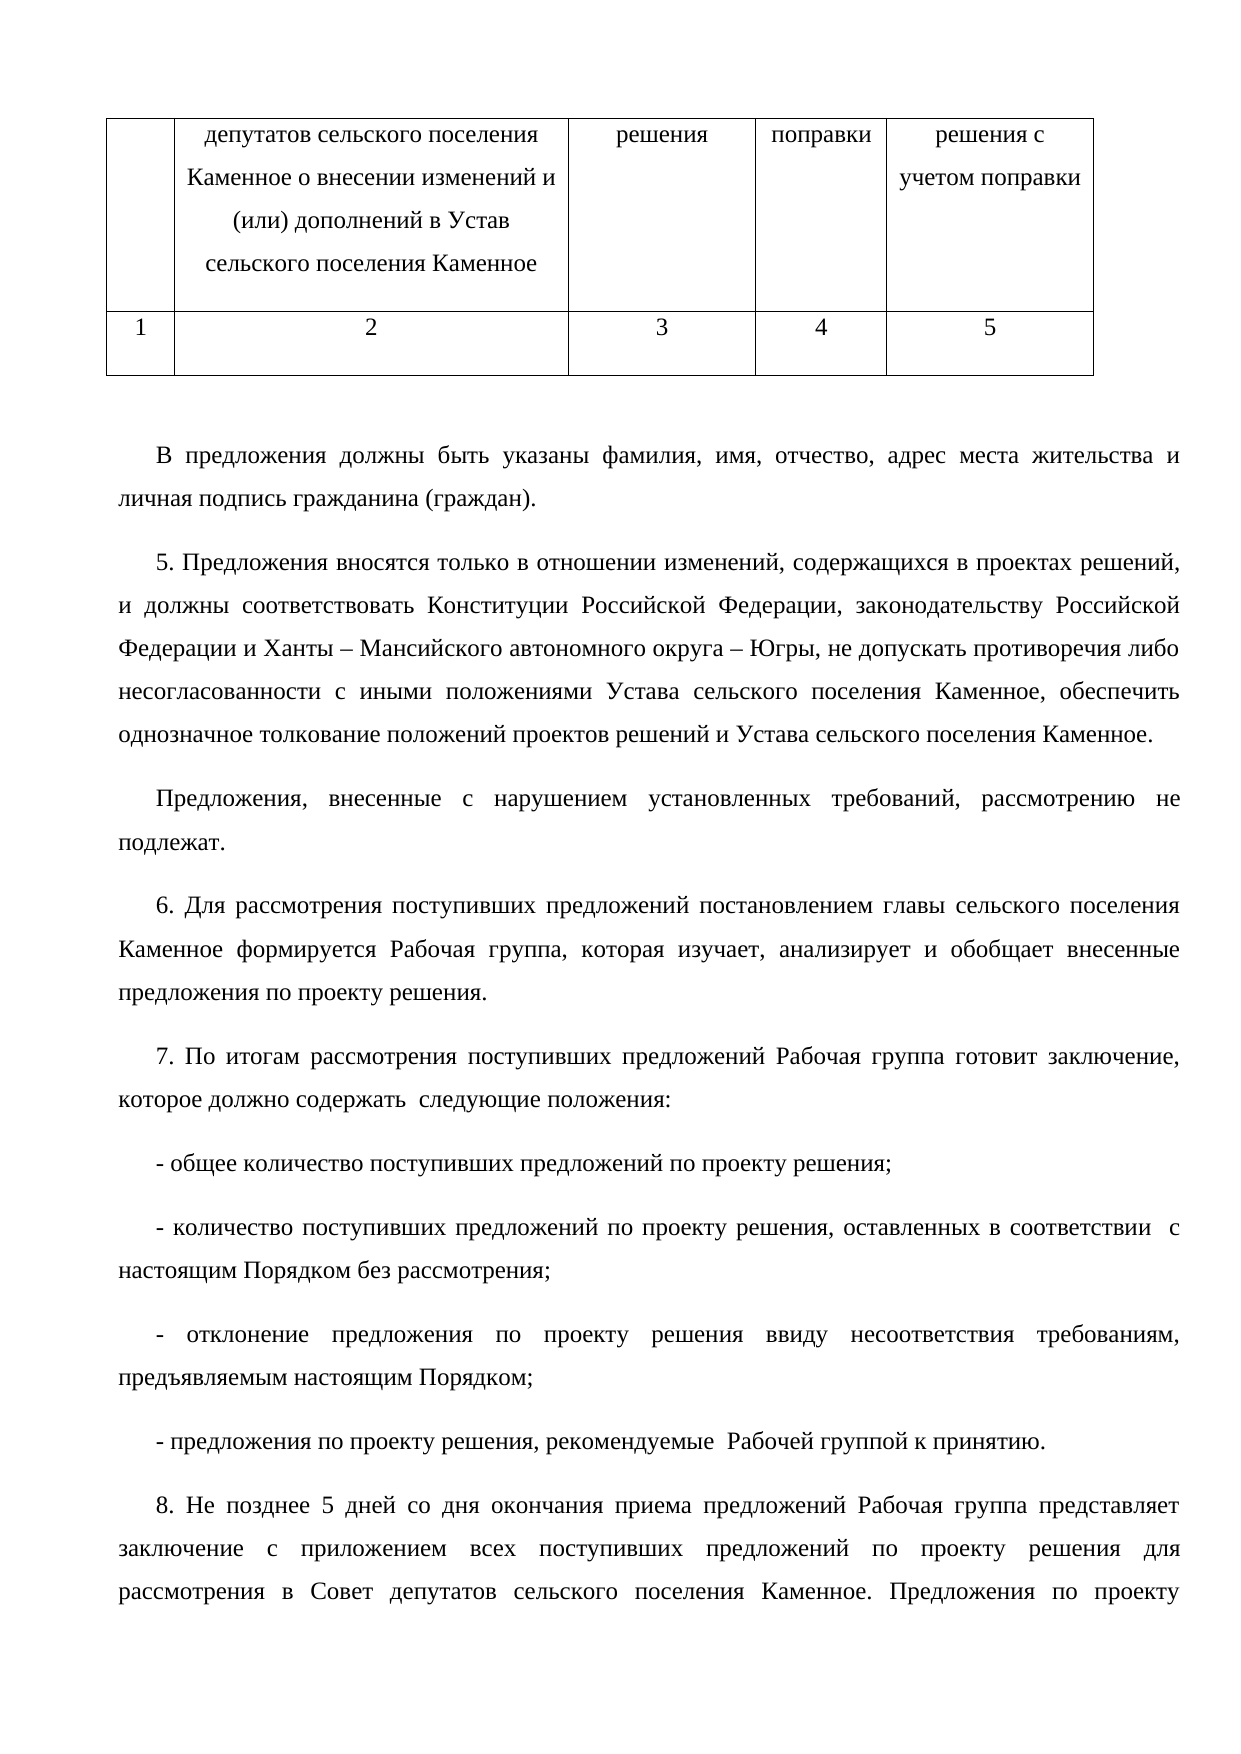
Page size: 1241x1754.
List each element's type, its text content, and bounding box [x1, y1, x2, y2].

text 6. Для рассмотрения поступивших предложений постановлением главы сельского поселения Каменное формируется Рабочая группа, которая изучает, анализирует и обобщает внесенные предложения по проекту решения. [118, 891, 1181, 1006]
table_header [175, 119, 568, 311]
text 7. По итогам рассмотрения поступивших предложений Рабочая группа готовит заключение, которое должно содержать следующие положения: [118, 1041, 1181, 1113]
text - предложения по проекту решения, рекомендуемые Рабочей группой к принятию. [118, 1426, 1181, 1455]
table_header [887, 119, 1093, 311]
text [118, 1490, 1181, 1605]
text - отклонение предложения по проекту решения ввиду несоответствия требованиям, предъявляемым настоящим Порядком; [118, 1319, 1181, 1391]
table_cell 4 [756, 312, 886, 375]
table_cell 1 [107, 312, 174, 375]
table_header № [107, 119, 174, 311]
table_cell 5 [887, 312, 1093, 375]
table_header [569, 119, 755, 311]
text 5. Предложения вносятся только в отношении изменений, содержащихся в проектах решений, и должны соответствовать Конституции Российской Федерации, законодательству Российской Федерации и Ханты – Мансийского автономного округа – Югры, не допускать противоречия либо несогласованности с иными положениями Устава сельского поселения Каменное, обеспечить однозначное толкование положений проектов решений и Устава сельского поселения Каменное. [118, 547, 1181, 748]
text - количество поступивших предложений по проекту решения, оставленных в соответствии с настоящим Порядком без рассмотрения; [118, 1212, 1181, 1284]
text Предложения, внесенные с нарушением установленных требований, рассмотрению не подлежат. [118, 783, 1181, 855]
table_cell 2 [175, 312, 568, 375]
table_cell 3 [569, 312, 755, 375]
text В предложения должны быть указаны фамилия, имя, отчество, адрес места жительства и личная подпись гражданина (граждан). [118, 440, 1181, 512]
table_header Текст поправки [756, 119, 886, 311]
text - общее количество поступивших предложений по проекту решения; [118, 1148, 1181, 1177]
